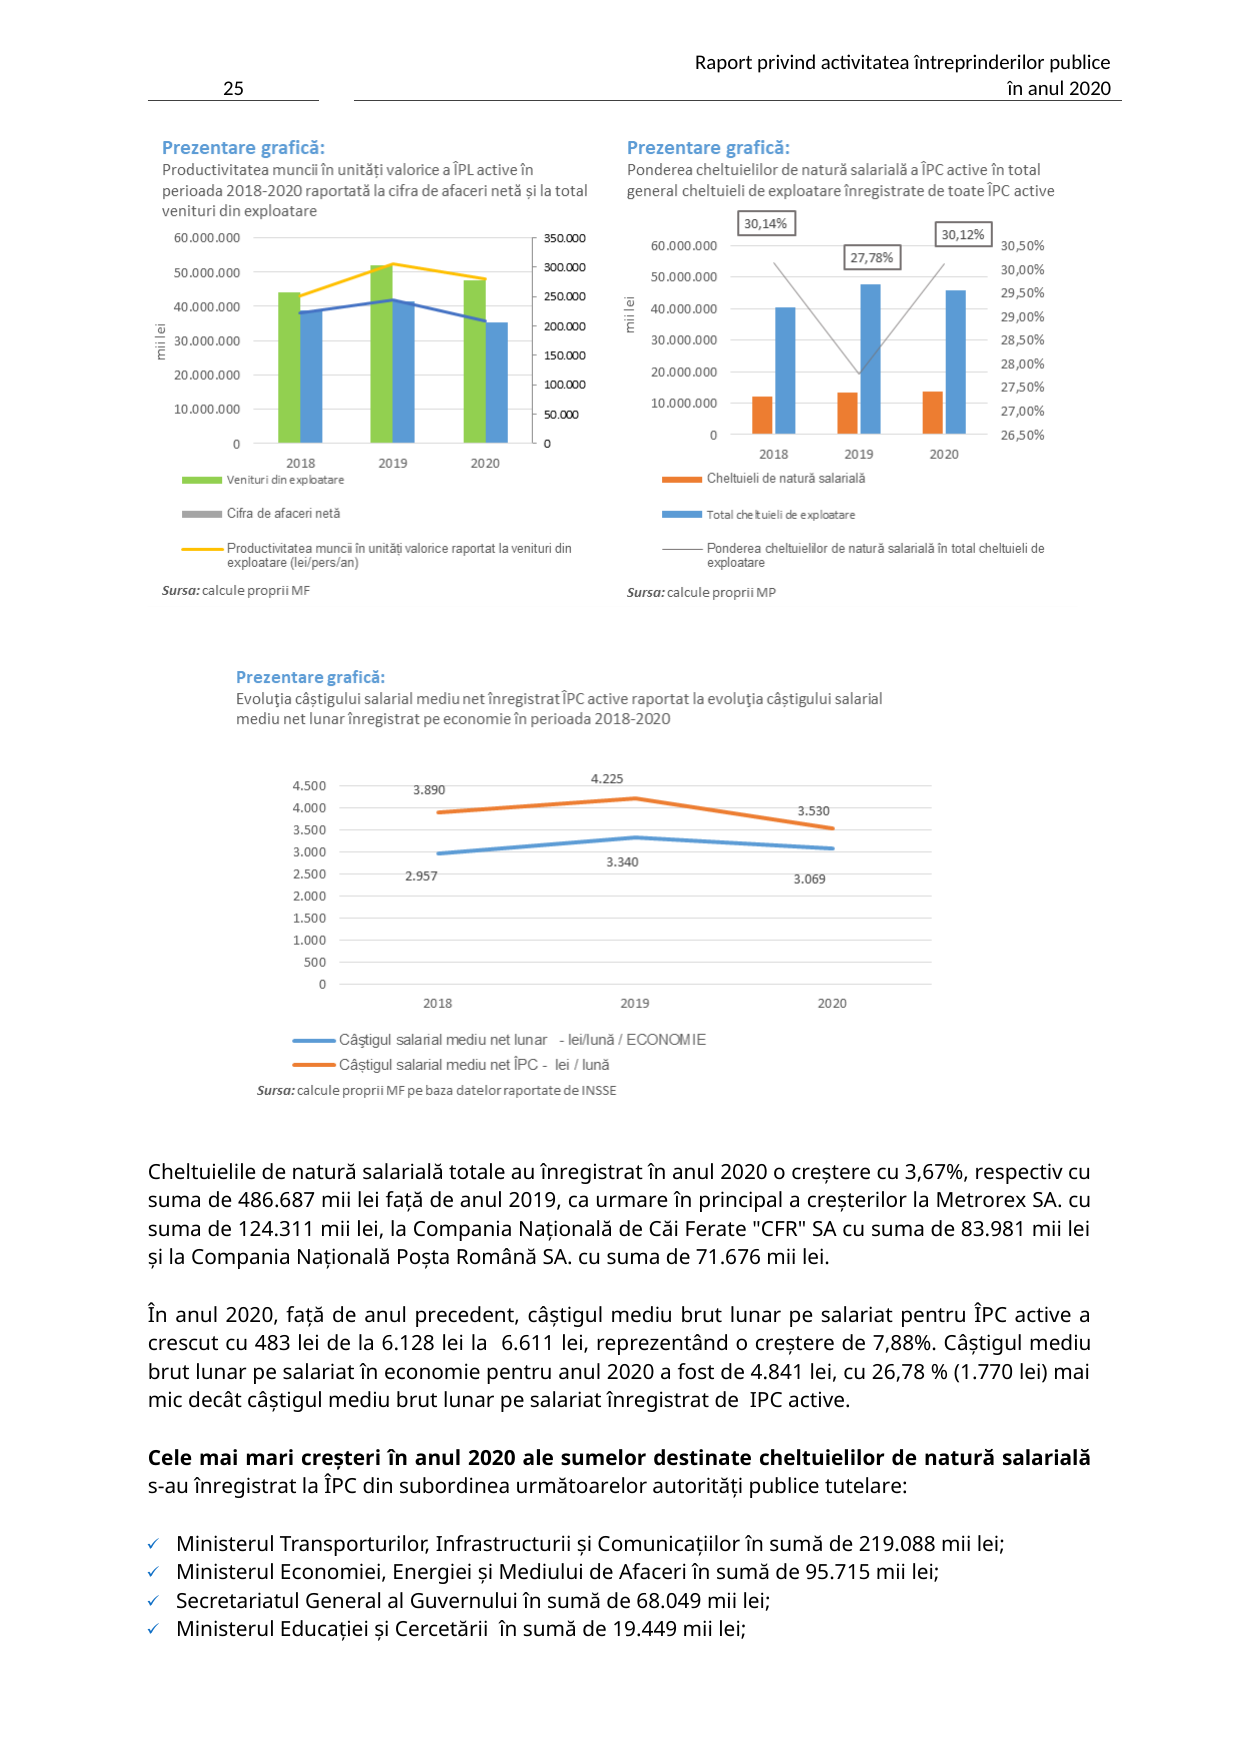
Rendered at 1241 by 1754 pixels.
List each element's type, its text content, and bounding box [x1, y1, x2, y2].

picture [147, 126, 1078, 608]
list Ministerul Economiei, Energiei și Mediului de Afaceri în sumă de 95.715 mii lei; [146, 1557, 1092, 1586]
list Ministerul Transporturilor, Infrastructurii și Comunicațiilor în sumă de 219.088 mii lei; [146, 1529, 1092, 1557]
list Ministerul Educației și Cercetării în sumă de 19.449 mii lei; [146, 1614, 1092, 1643]
text Cheltuielile de natură salarială totale au înregistrat în anul 2020 o creștere cu 3,67%, respectiv cu suma de 486.687 mii lei față de anul 2019, ca urmare în principal a creșterilor la Metrorex SA. cu suma de 124.311 mii lei, la Compania Națională de Căi Ferate "CFR" SA cu suma de 83.981 mii lei și la Compania Națională Poșta Română SA. cu suma de 71.676 mii lei. [148, 1157, 1092, 1271]
text În anul 2020, față de anul precedent, câștigul mediu brut lunar pe salariat pentru ÎPC active a crescut cu 483 lei de la 6.128 lei la 6.611 lei, reprezentând o creștere de 7,88%. Câștigul mediu brut lunar pe salariat în economie pentru anul 2020 a fost de 4.841 lei, cu 26,78 % (1.770 lei) mai mic decât câștigul mediu brut lunar pe salariat înregistrat de IPC active. [148, 1300, 1092, 1414]
list Secretariatul General al Guvernului în sumă de 68.049 mii lei; [146, 1586, 1092, 1614]
picture [200, 644, 1041, 1125]
text Cele mai mari creșteri în anul 2020 ale sumelor destinate cheltuielilor de natură salarială s-au înregistrat la ÎPC din subordinea următoarelor autorități publice tutelare: [148, 1443, 1092, 1500]
